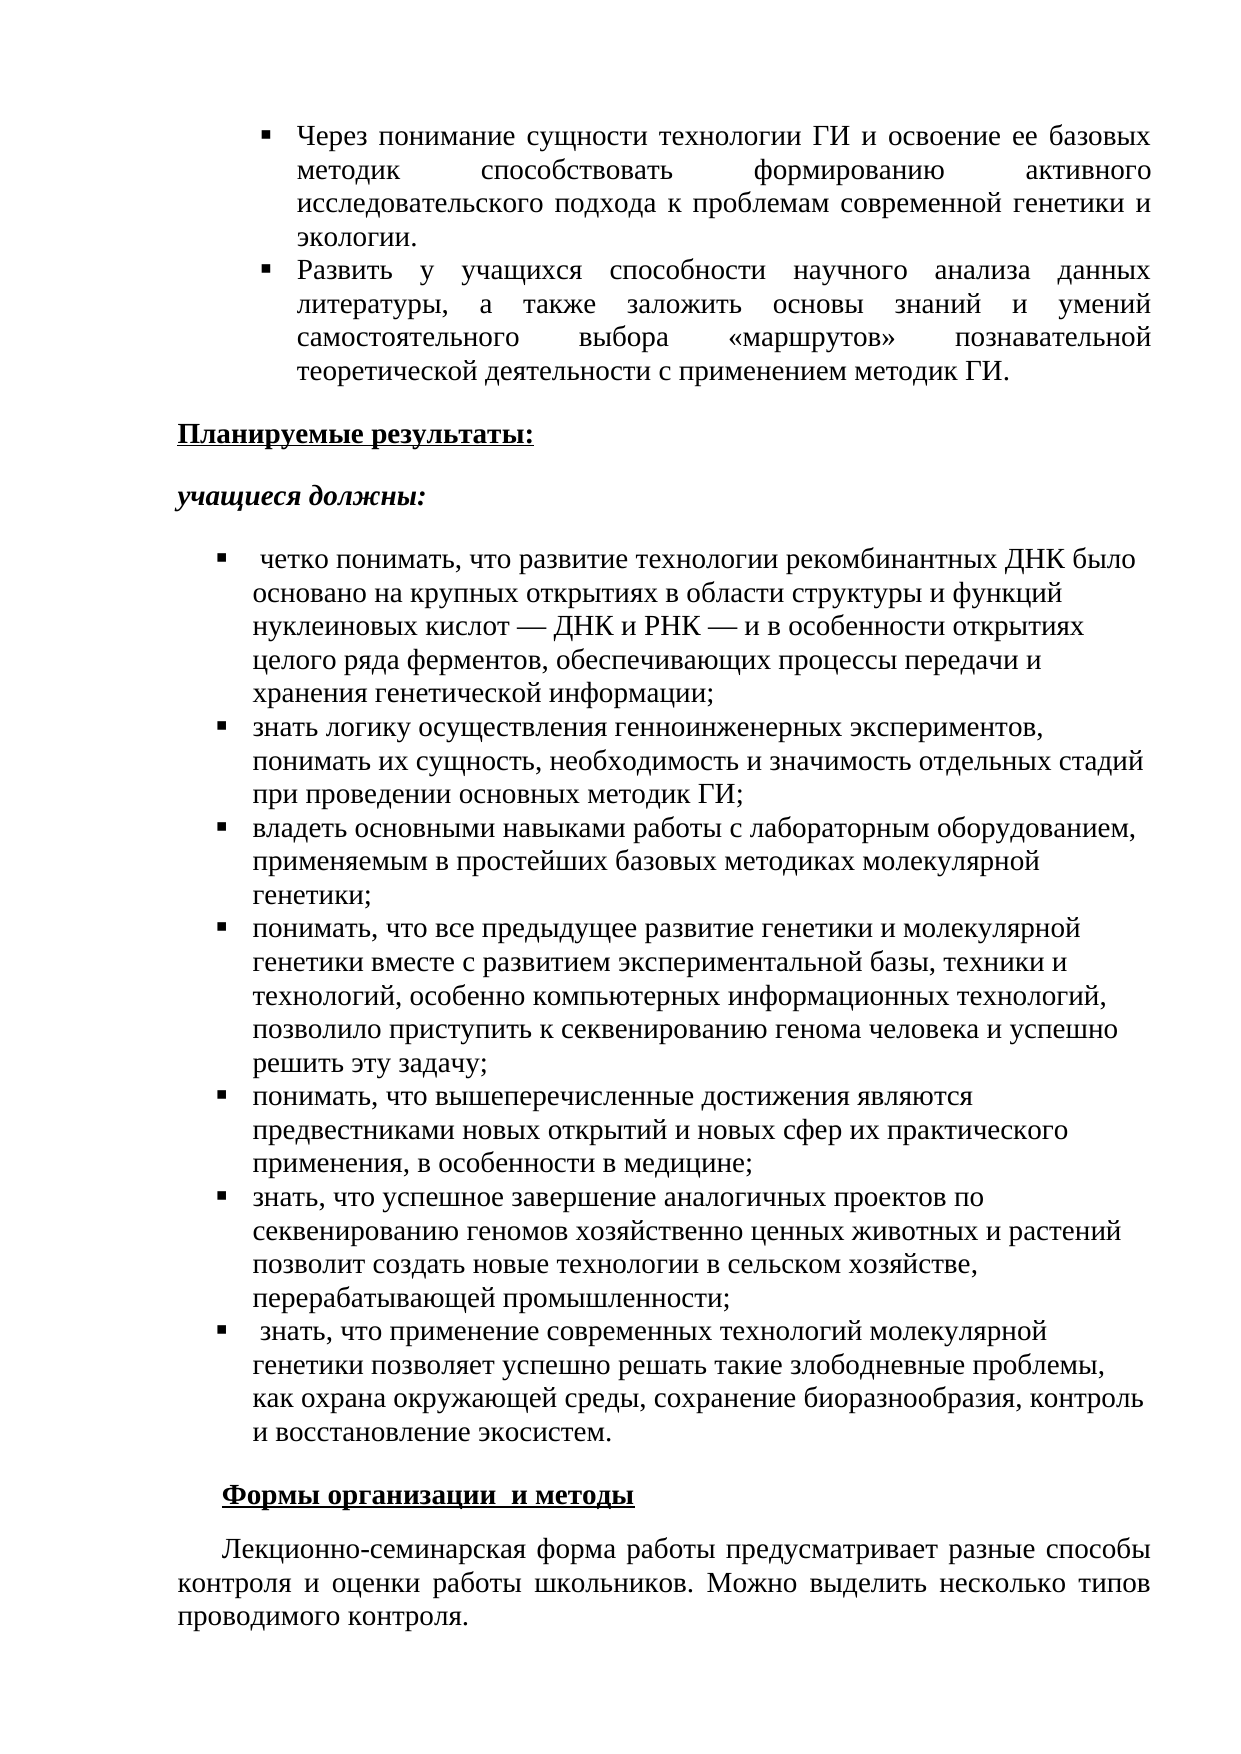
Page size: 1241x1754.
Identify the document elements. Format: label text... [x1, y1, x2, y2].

list владеть основными навыками работы с лабораторным оборудованием, применяемым в простейших базовых методиках молекулярной генетики; [215, 810, 1152, 911]
list понимать, что вышеперечисленные достижения являются предвестниками новых открытий и новых сфер их практического применения, в особенности в медицине; [215, 1078, 1152, 1179]
list Через понимание сущности технологии ГИ и освоение ее базовых методик способствовать формированию активного исследовательского подхода к проблемам современной генетики и экологии. [259, 118, 1152, 252]
list Развить у учащихся способности научного анализа данных литературы, а также заложить основы знаний и умений самостоятельного выбора «маршрутов» познавательной теоретической деятельности с применением методик ГИ. [259, 252, 1152, 387]
text Формы организации и методы [177, 1477, 1152, 1510]
list знать логику осуществления генноинженерных экспериментов, понимать их сущность, необходимость и значимость отдельных стадий при проведении основных методик ГИ; [215, 709, 1152, 810]
list понимать, что все предыдущее развитие генетики и молекулярной генетики вместе с развитием экспериментальной базы, техники и технологий, особенно компьютерных информационных технологий, позволило приступить к секвенированию генома человека и успешно решить эту задачу; [215, 911, 1152, 1078]
text Лекционно-семинарская форма работы предусматривает разные способы контроля и оценки работы школьников. Можно выделить несколько типов проводимого контроля. [177, 1531, 1152, 1632]
text учащиеся должны: [177, 478, 1152, 512]
text Планируемые результаты: [177, 416, 1152, 449]
list знать, что успешное завершение аналогичных проектов по секвенированию геномов хозяйственно ценных животных и растений позволит создать новые технологии в сельском хозяйстве, перерабатывающей промышленности; [215, 1179, 1152, 1313]
list четко понимать, что развитие технологии рекомбинантных ДНК было основано на крупных открытиях в области структуры и функций нуклеиновых кислот — ДНК и РНК — и в особенности открытиях целого ряда ферментов, обеспечивающих процессы передачи и хранения генетической информации; [215, 541, 1152, 709]
list знать, что применение современных технологий молекулярной генетики позволяет успешно решать такие злободневные проблемы, как охрана окружающей среды, сохранение биоразнообразия, контроль и восстановление экосистем. [215, 1313, 1152, 1448]
